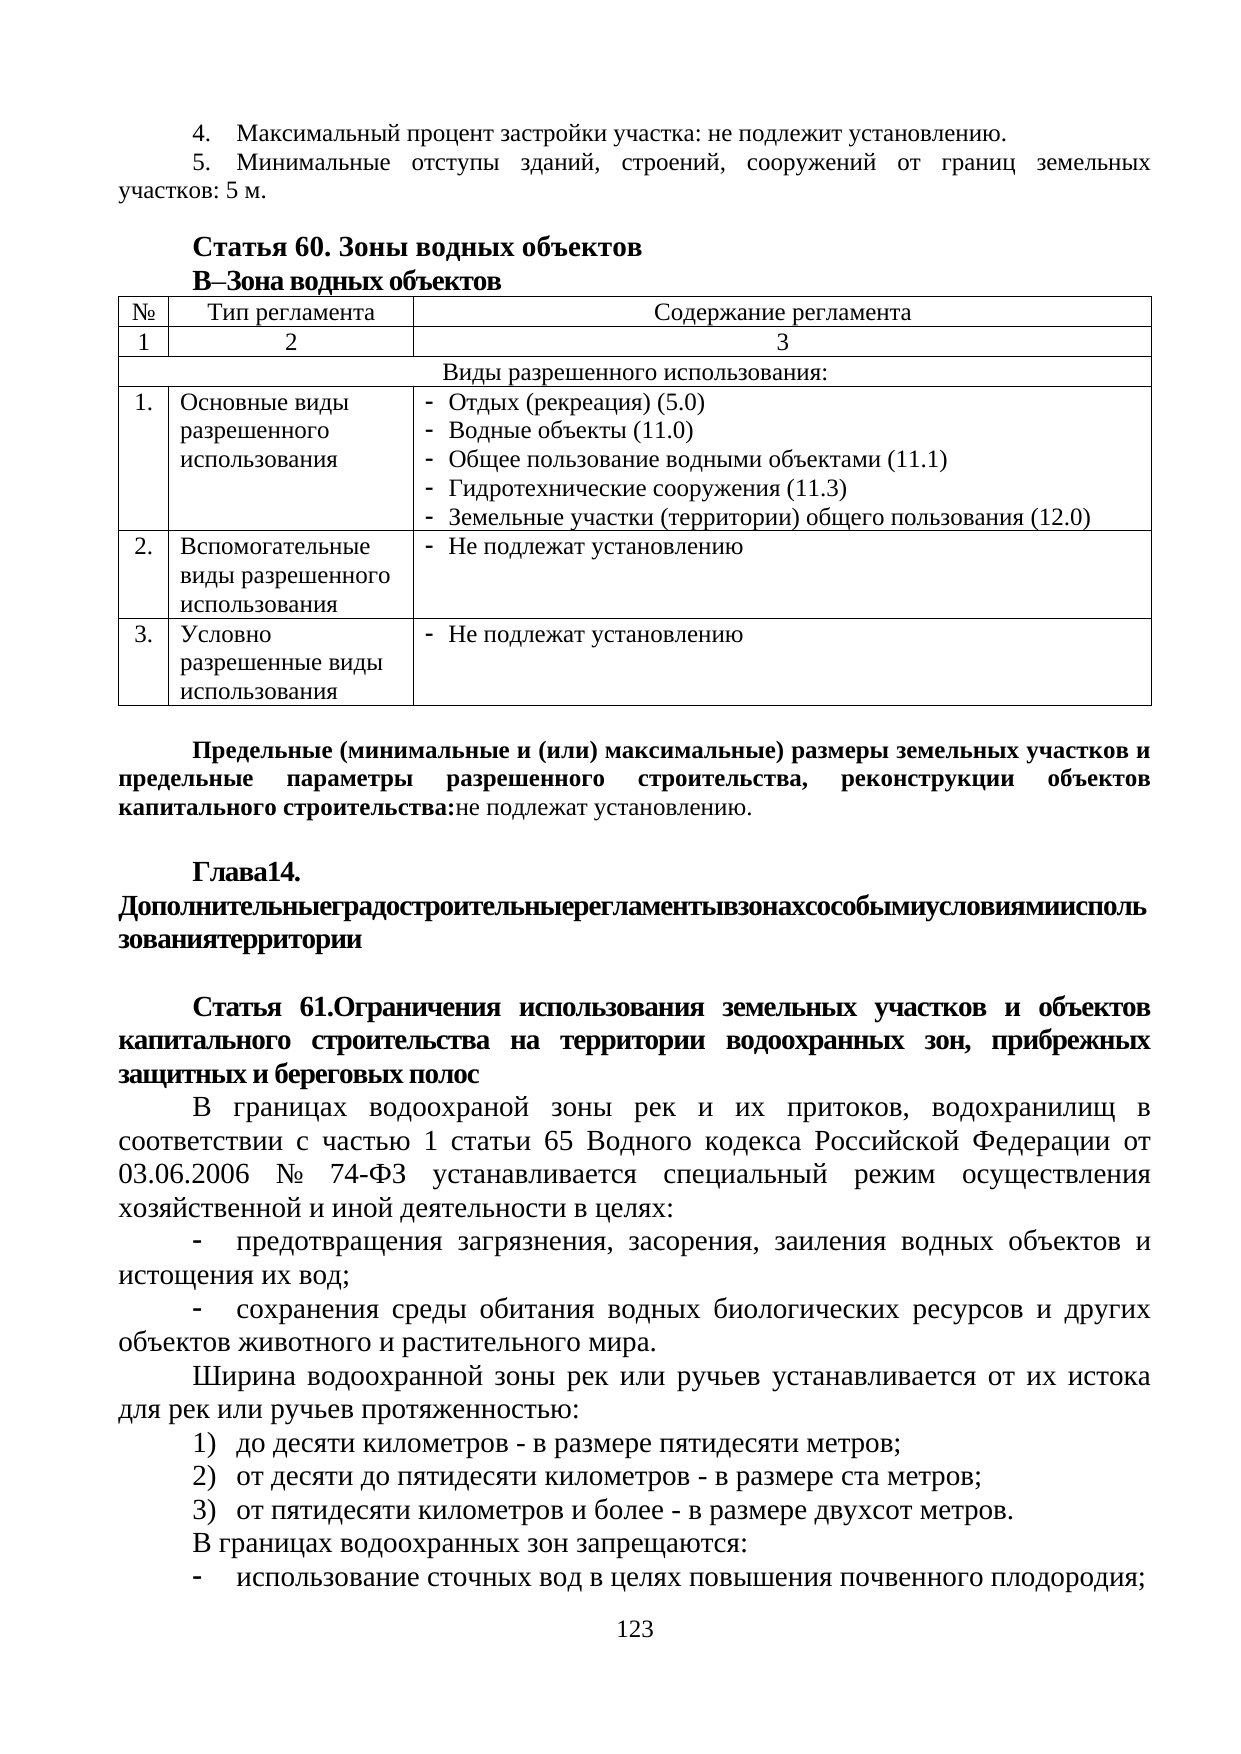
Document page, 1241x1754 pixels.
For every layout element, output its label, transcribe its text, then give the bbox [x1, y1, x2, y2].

table_cell 2. [119, 531, 168, 618]
text В границах водоохранных зон запрещаются: [118, 1526, 1152, 1559]
list от пятидесяти километров и более - в размере двухсот метров. [118, 1492, 1152, 1526]
subtitle Статья 61.Ограничения использования земельных участков и объектов капитального строительства на территории водоохранных зон, прибрежных защитных и береговых полос [118, 989, 1152, 1089]
table_cell Вспомогательные виды разрешенного использования [169, 531, 413, 618]
table_cell Условно разрешенные виды использования [169, 619, 413, 705]
text В–Зона водных объектов [118, 263, 1152, 296]
table_cell Основные виды разрешенного использования [169, 387, 413, 530]
subtitle Статья 60. Зоны водных объектов [118, 225, 1152, 263]
list Минимальные отступы зданий, строений, сооружений от границ земельных участков: 5 м. [118, 147, 1152, 204]
table_cell Не подлежат установлению [414, 531, 1151, 618]
table_cell Не подлежат установлению [414, 619, 1151, 705]
text Глава14. Дополнительныеградостроительныерегламентывзонахсособымиусловиямииспользованиятерритории [118, 854, 1152, 955]
table_cell 2 [169, 327, 413, 356]
table_cell 3. [119, 619, 168, 705]
table_header Тип регламента [169, 297, 413, 326]
table_cell 3 [414, 327, 1151, 356]
table_header Содержание регламента [414, 297, 1151, 326]
list предотвращения загрязнения, засорения, заиления водных объектов и истощения их вод; [118, 1223, 1152, 1291]
list от десяти до пятидесяти километров - в размере ста метров; [118, 1458, 1152, 1492]
text В границах водоохраной зоны рек и их притоков, водохранилищ в соответствии с частью 1 статьи 65 Водного кодекса Российской Федерации от 03.06.2006 № 74-ФЗ устанавливается специальный режим осуществления хозяйственной и иной деятельности в целях: [118, 1089, 1152, 1223]
table_header № [119, 297, 168, 326]
text Предельные (минимальные и (или) максимальные) размеры земельных участков и предельные параметры разрешенного строительства, реконструкции объектов капитального строительства:не подлежат установлению. [118, 735, 1152, 821]
list Максимальный процент застройки участка: не подлежит установлению. [118, 118, 1152, 147]
list до десяти километров - в размере пятидесяти метров; [118, 1425, 1152, 1458]
table_cell Виды разрешенного использования: [119, 357, 1151, 386]
list использование сточных вод в целях повышения почвенного плодородия; [118, 1559, 1152, 1593]
text Ширина водоохранной зоны рек или ручьев устанавливается от их истока для рек или ручьев протяженностью: [118, 1358, 1152, 1425]
table_cell 1. [119, 387, 168, 530]
table_cell Отдых (рекреация) (5.0) Водные объекты (11.0) Общее пользование водными объектами (11.1) Гидротехнические сооружения (11.3) Земельные участки (территории) общего пользования (12.0) [414, 387, 1151, 530]
table_cell 1 [119, 327, 168, 356]
list сохранения среды обитания водных биологических ресурсов и других объектов животного и растительного мира. [118, 1291, 1152, 1358]
